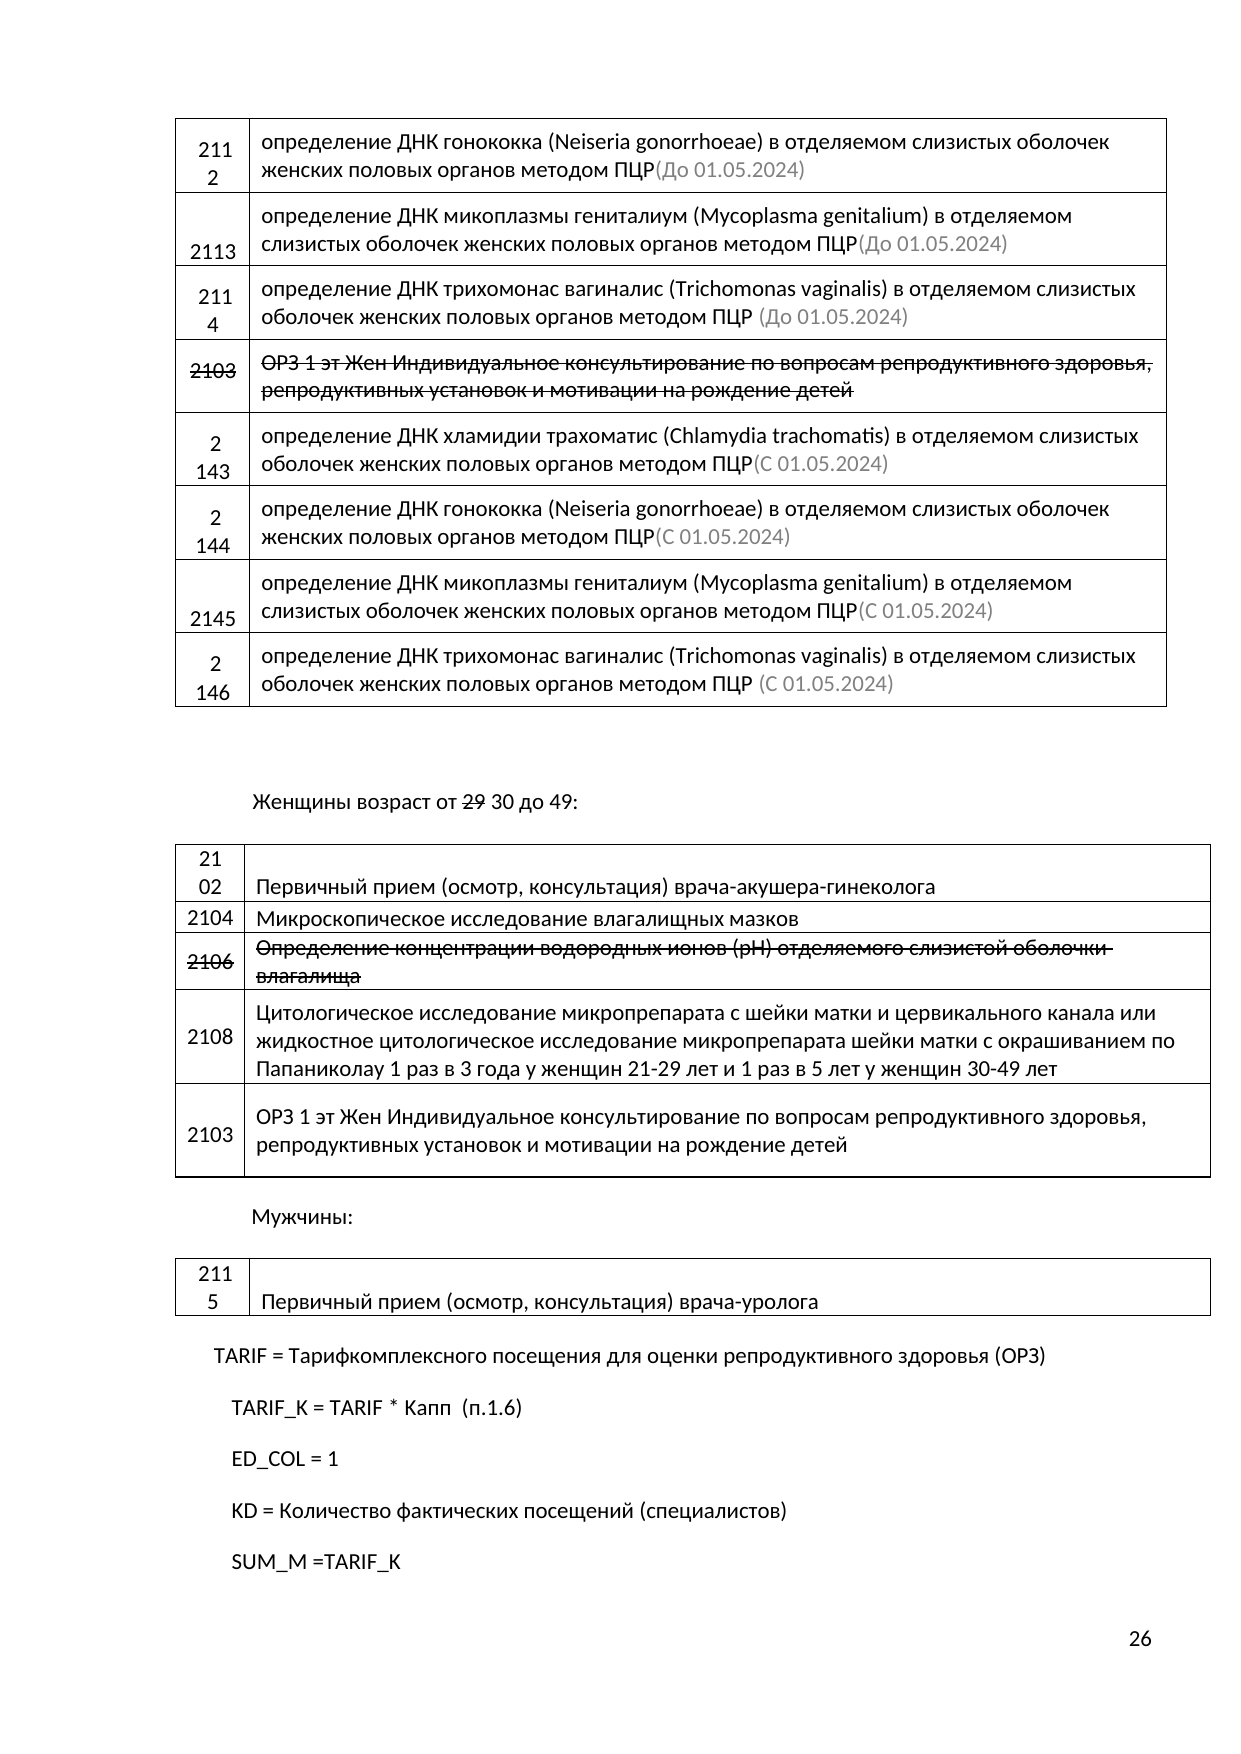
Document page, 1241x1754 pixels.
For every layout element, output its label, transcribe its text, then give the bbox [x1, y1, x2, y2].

text Мужчины: [177, 1207, 1152, 1229]
text TARIF_K = TARIF * Kапп (п.1.6) [177, 1397, 1152, 1419]
table_header 2102 [176, 845, 244, 901]
table_cell 2103 [176, 1084, 244, 1176]
table_cell Микроскопическое исследование влагалищных мазков [245, 902, 1210, 932]
table_cell определение ДНК трихомонас вагиналис (Trichomonas vaginalis) в отделяемом слизистых оболочек женских половых органов методом ПЦР (C 01.05.2024) [250, 633, 1166, 706]
table_cell Цитологическое исследование микропрепарата с шейки матки и цервикального канала или жидкостное цитологическое исследование микропрепарата шейки матки с окрашиванием по Папаниколау 1 раз в 3 года у женщин 21-29 лет и 1 раз в 5 лет у женщин 30-49 лет [245, 990, 1210, 1083]
table_cell определение ДНК микоплазмы гениталиум (Mycoplasma genitalium) в отделяемом слизистых оболочек женских половых органов методом ПЦР(До 01.05.2024) [250, 193, 1166, 265]
table_cell определение ДНК гонококка (Neiseria gonorrhoeae) в отделяемом слизистых оболочек женских половых органов методом ПЦР(C 01.05.2024) [250, 486, 1166, 559]
table_cell 2113 [176, 193, 249, 265]
table_header Первичный прием (осмотр, консультация) врача-уролога [250, 1259, 1210, 1315]
table_header Первичный прием (осмотр, консультация) врача-акушера-гинеколога [245, 845, 1210, 901]
text TARIF = Тарифкомплексного посещения для оценки репродуктивного здоровья (ОРЗ) [177, 1345, 1152, 1368]
table_cell 2112 [176, 119, 249, 192]
table_cell определение ДНК гонококка (Neiseria gonorrhoeae) в отделяемом слизистых оболочек женских половых органов методом ПЦР(До 01.05.2024) [250, 119, 1166, 192]
table_cell 2143 [176, 413, 249, 485]
text SUM_M =TARIF_K [231, 1552, 1152, 1574]
table_cell 2103 [176, 340, 249, 412]
table_cell ОРЗ 1 эт Жен Индивидуальное консультирование по вопросам репродуктивного здоровья, репродуктивных установок и мотивации на рождение детей [250, 340, 1166, 412]
text KD = Количество фактических посещений (специалистов) [231, 1500, 1152, 1522]
text ED_COL = 1 [231, 1448, 1152, 1471]
table_cell определение ДНК трихомонас вагиналис (Trichomonas vaginalis) в отделяемом слизистых оболочек женских половых органов методом ПЦР (До 01.05.2024) [250, 266, 1166, 338]
table_cell 2106 [176, 933, 244, 989]
table_header 2115 [176, 1259, 249, 1315]
table_cell ОРЗ 1 эт Жен Индивидуальное консультирование по вопросам репродуктивного здоровья, репродуктивных установок и мотивации на рождение детей [245, 1084, 1210, 1176]
table_cell определение ДНК микоплазмы гениталиум (Mycoplasma genitalium) в отделяемом слизистых оболочек женских половых органов методом ПЦР(C 01.05.2024) [250, 560, 1166, 632]
table_cell определение ДНК хламидии трахоматис (Chlamydia trachomatis) в отделяемом слизистых оболочек женских половых органов методом ПЦР(C 01.05.2024) [250, 413, 1166, 485]
table_cell Определение концентрации водородных ионов (рН) отделяемого слизистой оболочки влагалища [245, 933, 1210, 989]
table_cell 2145 [176, 560, 249, 632]
table_cell 2144 [176, 486, 249, 559]
table_cell 2104 [176, 902, 244, 932]
table_cell 2108 [176, 990, 244, 1083]
table_cell 2146 [176, 633, 249, 706]
table_cell 2114 [176, 266, 249, 338]
list Женщины возраст от 29 30 до 49: [252, 792, 1152, 814]
